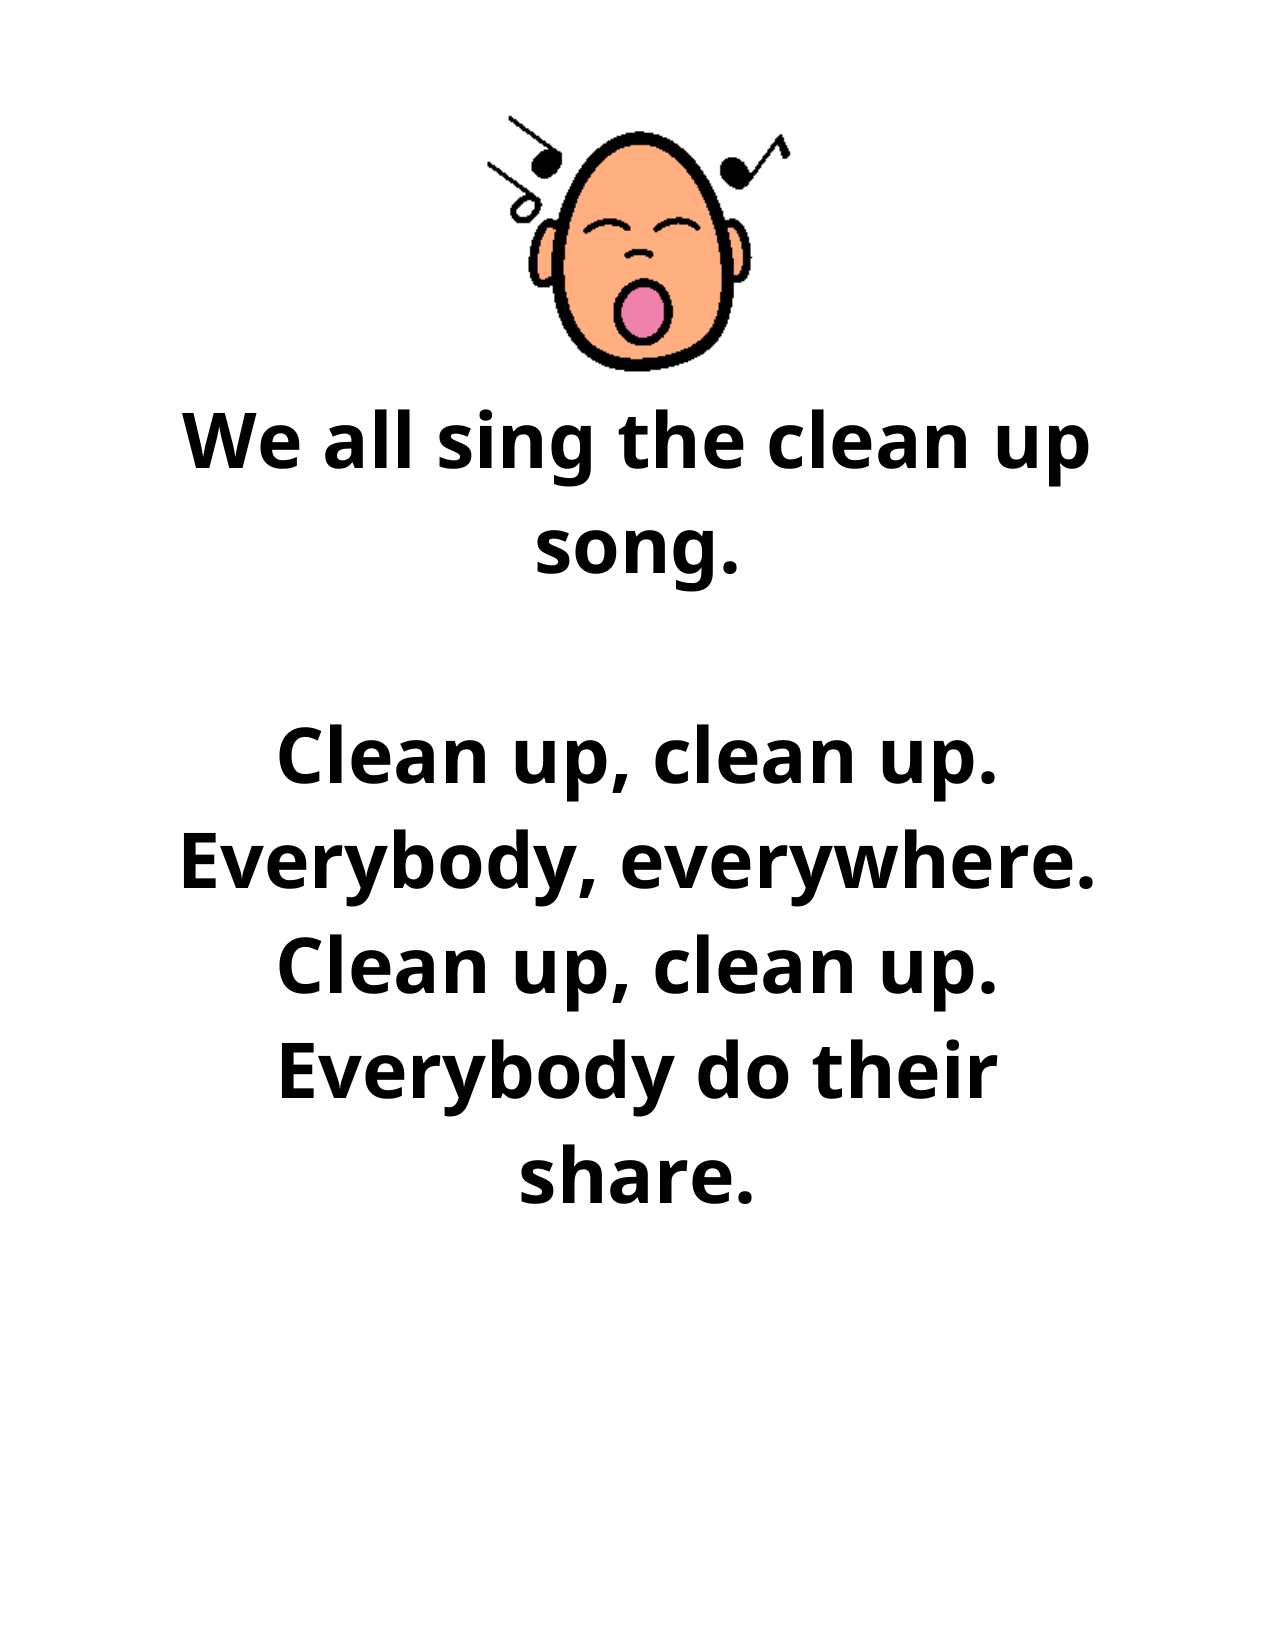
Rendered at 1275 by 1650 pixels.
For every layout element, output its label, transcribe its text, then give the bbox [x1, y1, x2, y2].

picture [474, 105, 801, 387]
text Everybody do their share. [150, 1016, 1125, 1226]
text We all sing the clean up song. [150, 386, 1125, 596]
text Clean up, clean up. [150, 911, 1125, 1016]
text Clean up, clean up. [150, 701, 1125, 806]
text Everybody, everywhere. [150, 806, 1125, 911]
